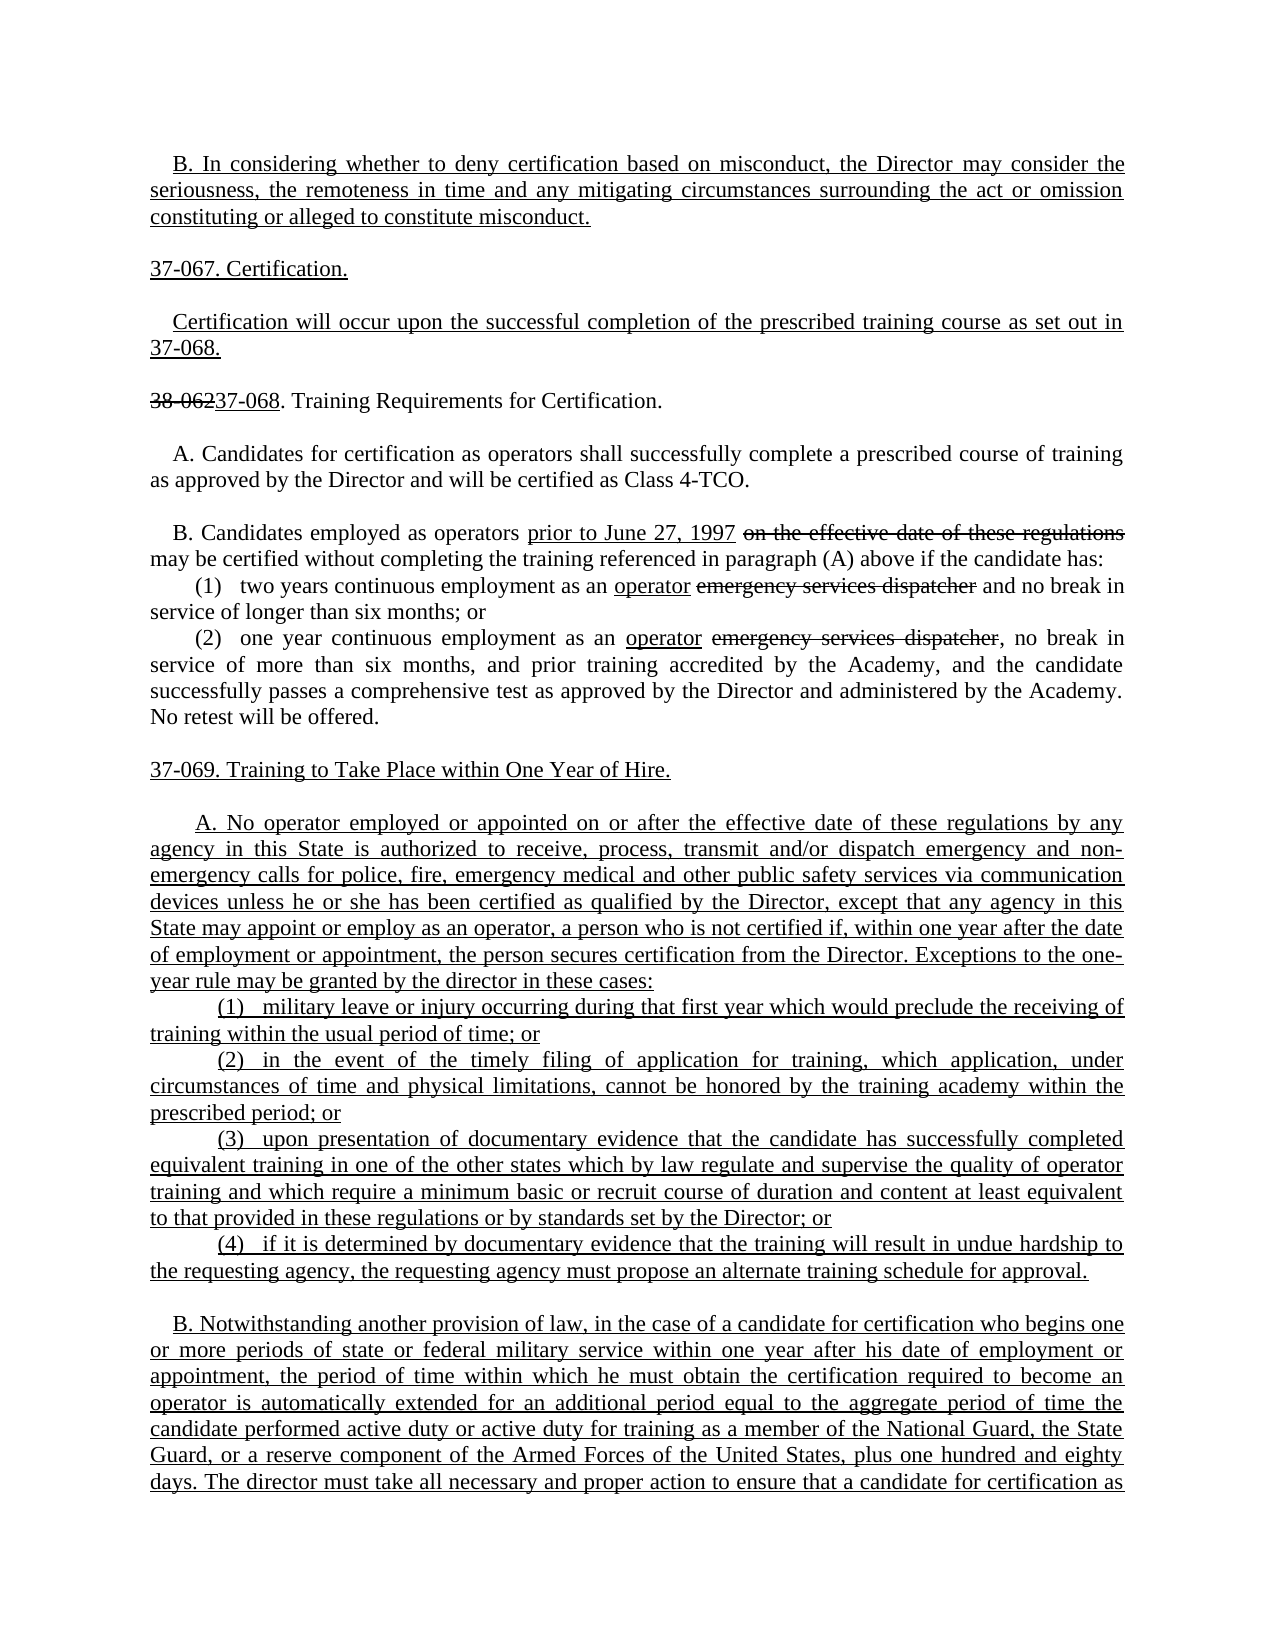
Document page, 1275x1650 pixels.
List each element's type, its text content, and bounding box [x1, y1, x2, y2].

text A. Candidates for certification as operators shall successfully complete a prescribed course of training as approved by the Director and will be certified as Class 4-TCO. [150, 440, 1125, 493]
text A. No operator employed or appointed on or after the effective date of these regulations by any agency in this State is authorized to receive, process, transmit and/or dispatch emergency and non-emergency calls for police, fire, emergency medical and other public safety services via communication devices unless he or she has been certified as qualified by the Director, except that any agency in this State may appoint or employ as an operator, a person who is not certified if, within one year after the date of employment or appointment, the person secures certification from the Director. Exceptions to the one-year rule may be granted by the director in these cases: [150, 886, 1125, 993]
text (4) if it is determined by documentary evidence that the training will result in undue hardship to the requesting agency, the requesting agency must propose an alternate training schedule for approval. [150, 1231, 1125, 1283]
text B. In considering whether to deny certification based on misconduct, the Director may consider the seriousness, the remoteness in time and any mitigating circumstances surrounding the act or omission constituting or alleged to constitute misconduct. [150, 150, 1125, 229]
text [150, 1386, 1125, 1491]
text (2) one year continuous employment as an operator emergency services dispatcher, no break in service of more than six months, and prior training accredited by the Academy, and the candidate successfully passes a comprehensive test as approved by the Director and administered by the Academy. No retest will be offered. [150, 624, 1125, 730]
text 37-067. Certification. [150, 255, 1125, 282]
text Certification will occur upon the successful completion of the prescribed training course as set out in 37-068. [150, 308, 1125, 361]
text A. No operator employed or appointed on or after the effective date of these regulations by any agency in this State is authorized to receive, process, transmit and/or dispatch emergency and non-emergency calls for police, fire, emergency medical and other public safety services via communication devices unless he or she has been certified as qualified by the Director, except that any agency in this State may appoint or employ as an operator, a person who is not certified if, within one year after the date of employment or appointment, the person secures certification from the Director. Exceptions to the one-year rule may be granted by the director in these cases: [150, 809, 1125, 884]
text (2) in the event of the timely filing of application for training, which application, under circumstances of time and physical limitations, cannot be honored by the training academy within the prescribed period; or [150, 1096, 1125, 1125]
text B. Candidates employed as operators prior to June 27, 1997 on the effective date of these regulations may be certified without completing the training referenced in paragraph (A) above if the candidate has: [150, 519, 1125, 572]
text (3) upon presentation of documentary evidence that the candidate has successfully completed equivalent training in one of the other states which by law regulate and supervise the quality of operator training and which require a minimum basic or recruit course of duration and content at least equivalent to that provided in these regulations or by standards set by the Director; or [150, 1125, 1125, 1231]
text (1) two years continuous employment as an operator emergency services dispatcher and no break in service of longer than six months; or [150, 572, 1125, 624]
text (2) in the event of the timely filing of application for training, which application, under circumstances of time and physical limitations, cannot be honored by the training academy within the prescribed period; or [150, 1046, 1125, 1095]
text 37-069. Training to Take Place within One Year of Hire. [150, 756, 1125, 782]
text 38-06237-068. Training Requirements for Certification. [150, 387, 1125, 413]
text (1) military leave or injury occurring during that first year which would preclude the receiving of training within the usual period of time; or [150, 993, 1125, 1046]
